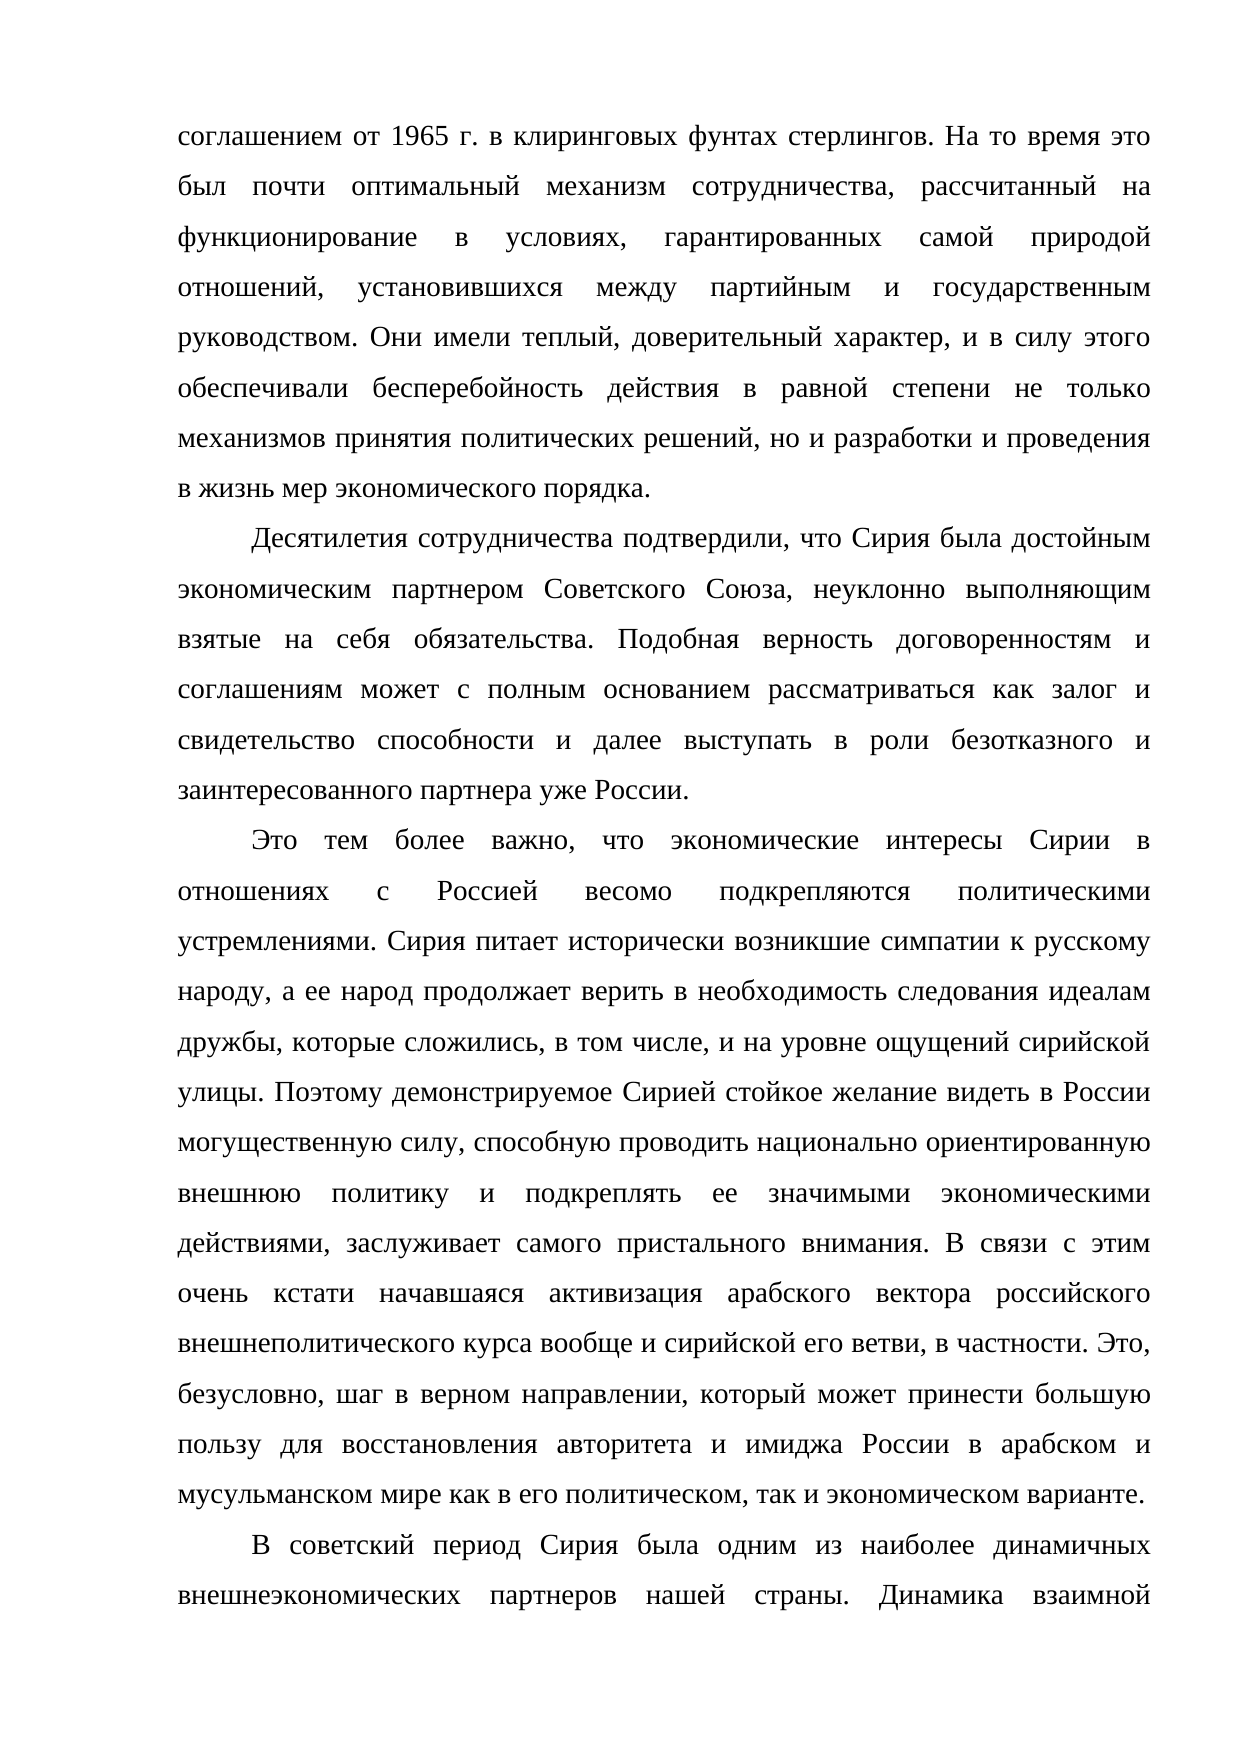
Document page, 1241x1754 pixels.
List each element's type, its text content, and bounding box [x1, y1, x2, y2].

text Это тем более важно, что экономические интересы Сирии в отношениях с Россией весомо подкрепляются политическими устремлениями. Сирия питает исторически возникшие симпатии к русскому народу, а ее народ продолжает верить в необходимость следования идеалам дружбы, которые сложились, в том числе, и на уровне ощущений сирийской улицы. Поэтому демонстрируемое Сирией стойкое желание видеть в России могущественную силу, способную проводить национально ориентированную внешнюю политику и подкреплять ее значимыми экономическими действиями, заслуживает самого пристального внимания. В связи с этим очень кстати начавшаяся активизация арабского вектора российского внешнеполитического курса вообще и сирийской его ветви, в частности. Это, безусловно, шаг в верном направлении, который может принести большую пользу для восстановления авторитета и имиджа России в арабском и мусульманском мире как в его политическом, так и экономическом варианте. [177, 822, 1152, 1510]
text Десятилетия сотрудничества подтвердили, что Сирия была достойным экономическим партнером Советского Союза, неуклонно выполняющим взятые на себя обязательства. Подобная верность договоренностям и соглашениям может с полным основанием рассматриваться как залог и свидетельство способности и далее выступать в роли безотказного и заинтересованного партнера уже России. [177, 521, 1152, 806]
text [177, 1527, 1152, 1611]
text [177, 118, 1152, 504]
